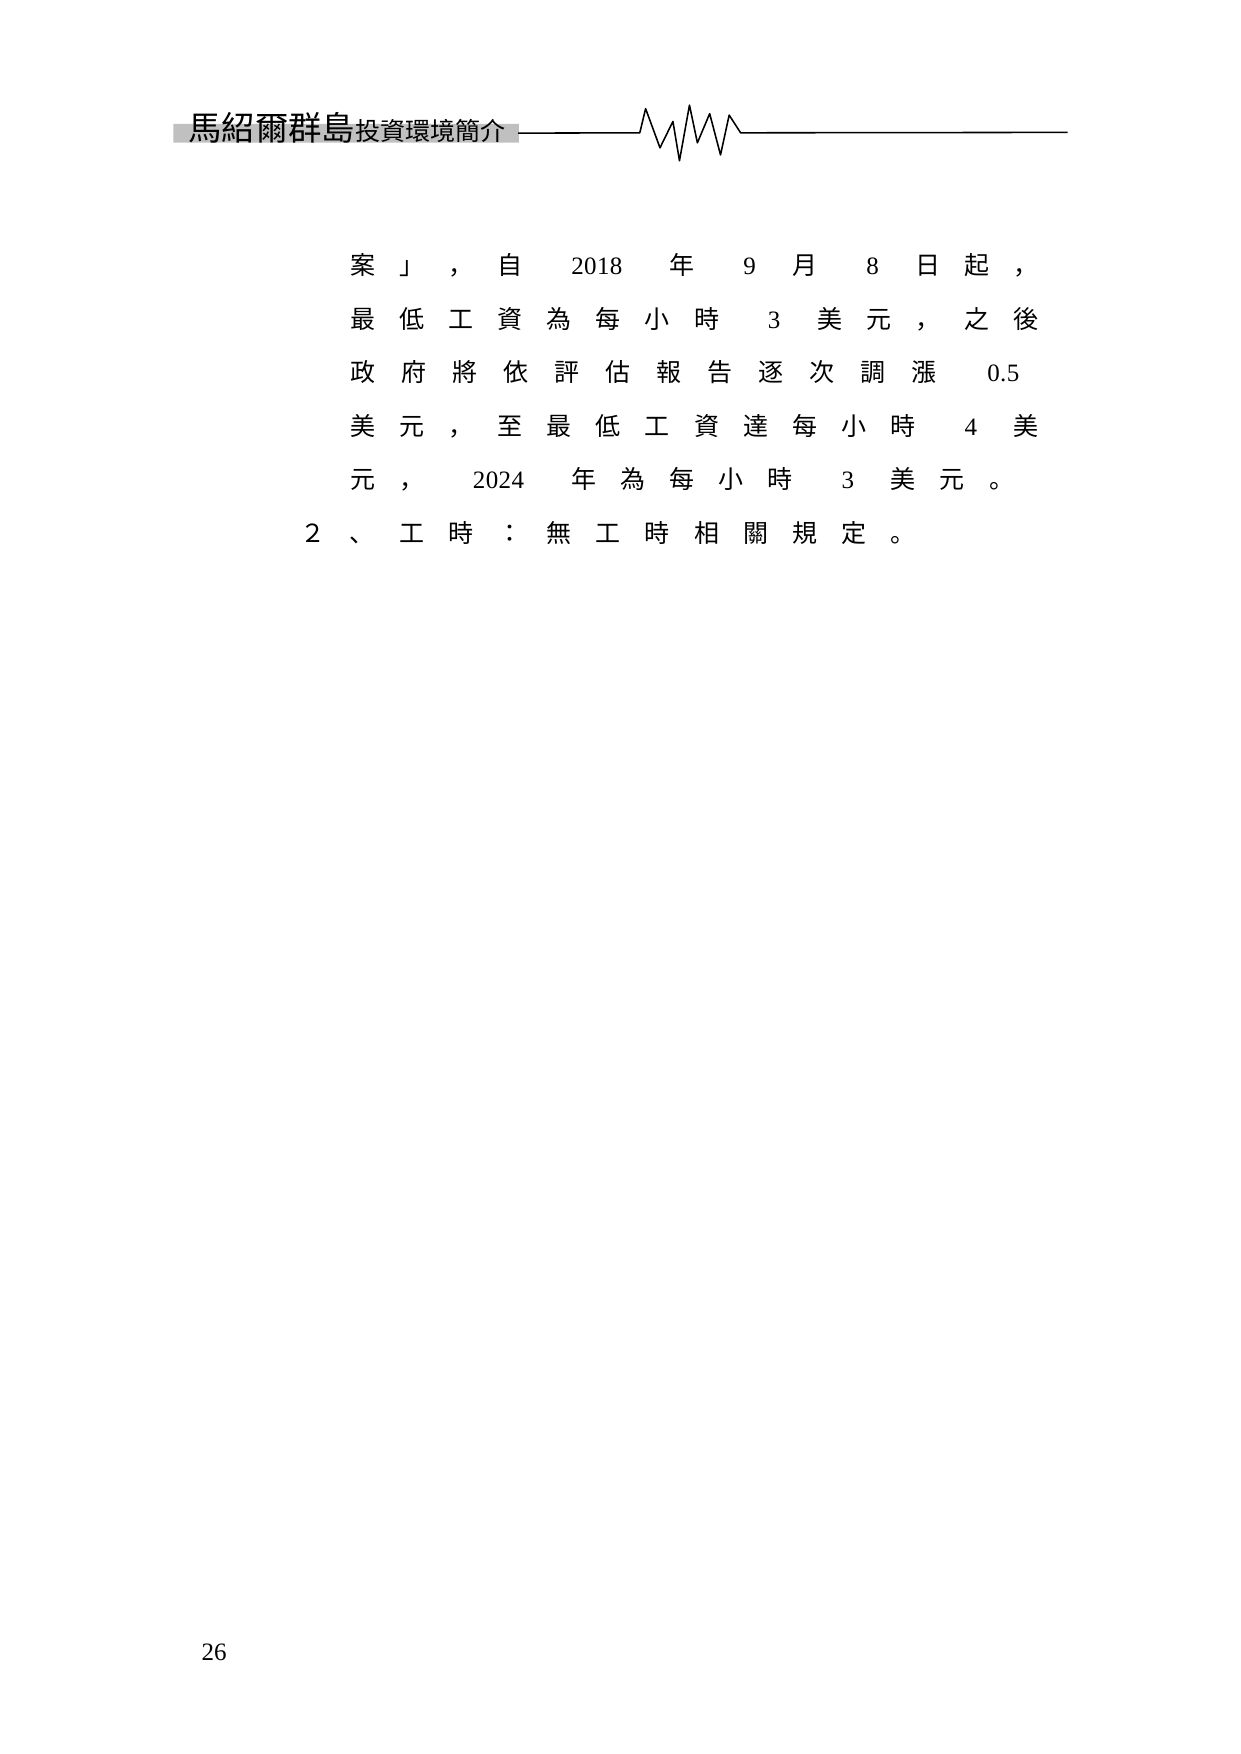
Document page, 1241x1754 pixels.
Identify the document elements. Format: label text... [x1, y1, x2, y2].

text ２、工時：無工時相關規定。 [276, 505, 1063, 558]
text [276, 237, 1063, 505]
